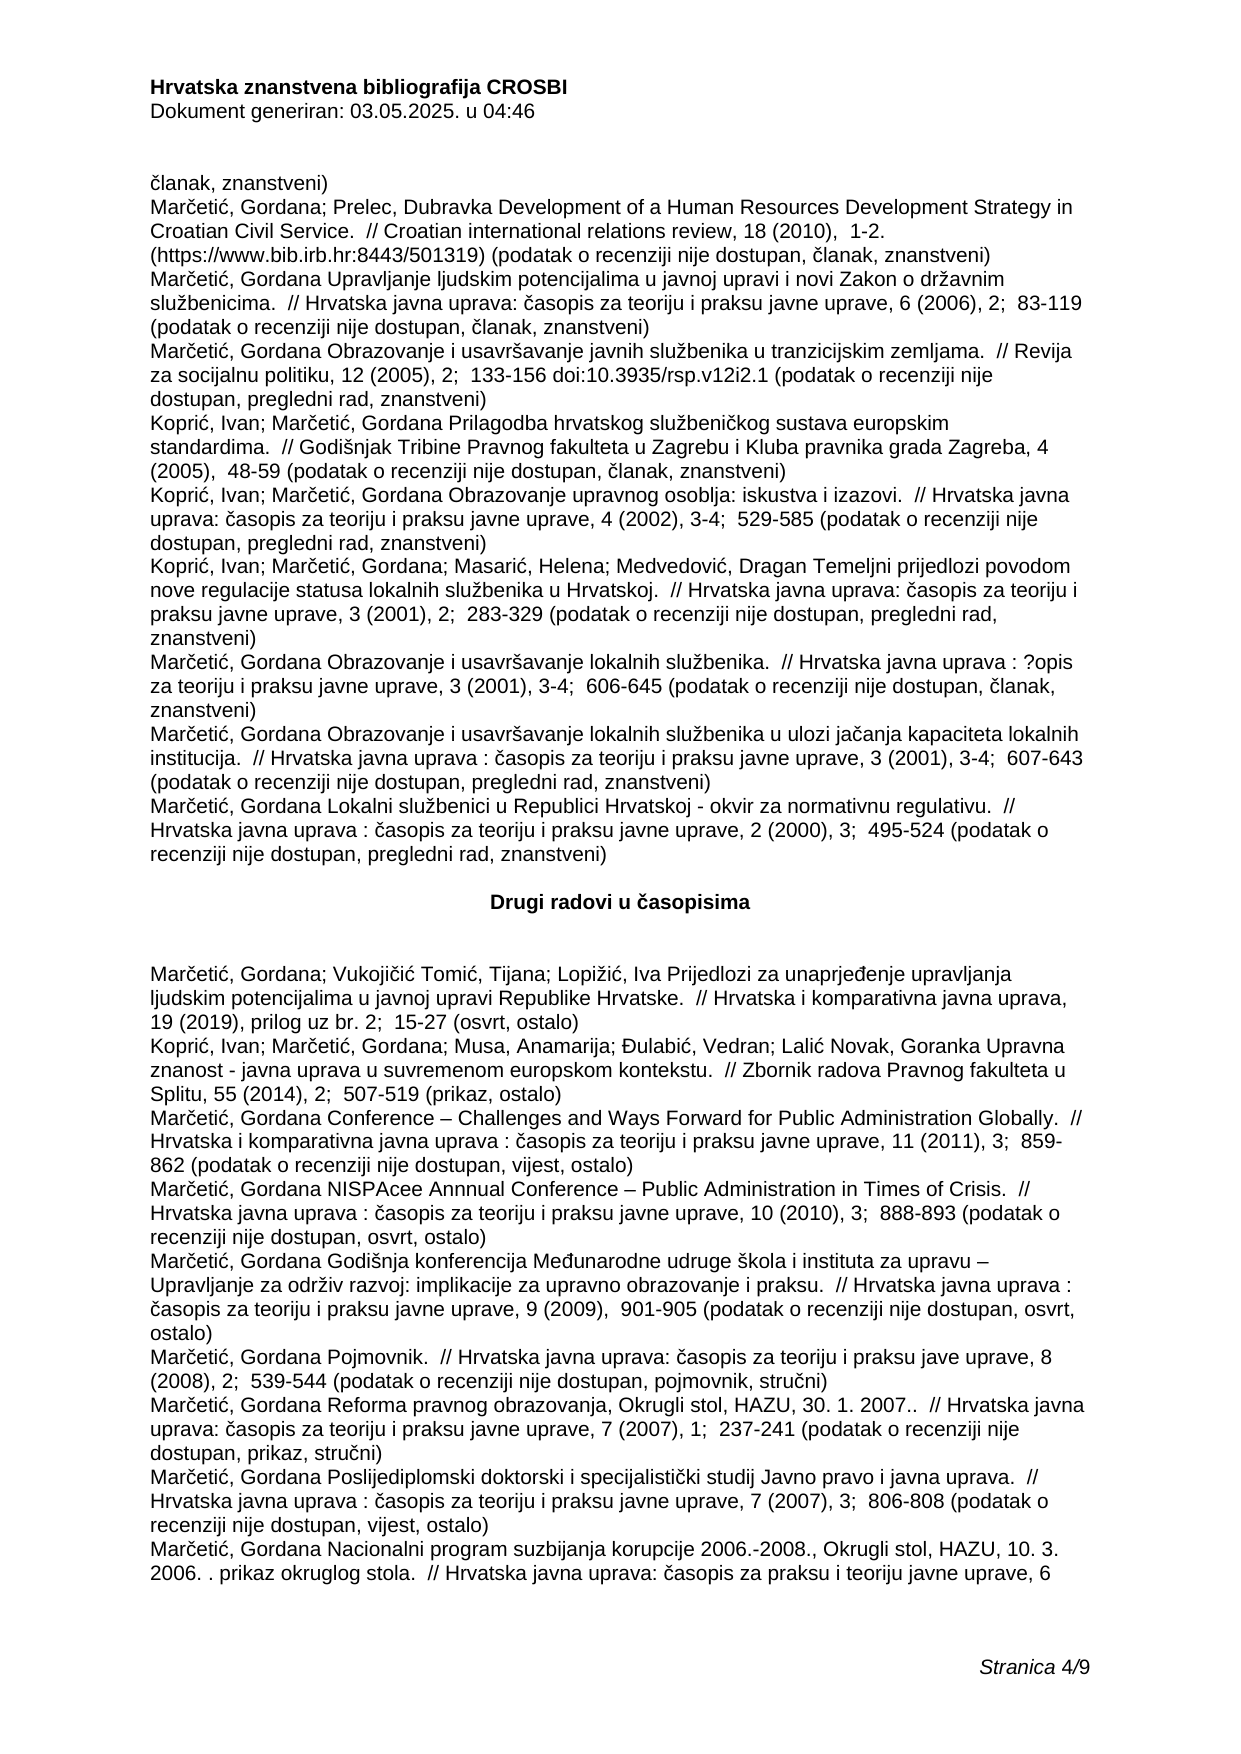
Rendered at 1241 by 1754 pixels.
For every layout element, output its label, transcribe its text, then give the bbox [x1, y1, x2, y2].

text Marčetić, Gordana [150, 1177, 1090, 1249]
text Marčetić, Gordana [150, 1393, 1090, 1465]
text Marčetić, Gordana [150, 722, 1090, 794]
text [150, 171, 1090, 195]
text Marčetić, Gordana [150, 1249, 1090, 1345]
text Marčetić, Gordana [150, 1465, 1090, 1537]
text Marčetić, Gordana; Prelec, Dubravka [150, 195, 1090, 267]
text Marčetić, Gordana [150, 1105, 1090, 1177]
text Marčetić, Gordana [150, 650, 1090, 722]
text Koprić, Ivan; Marčetić, Gordana [150, 411, 1090, 482]
text Koprić, Ivan; Marčetić, Gordana; Masarić, Helena; Medvedović, Dragan [150, 554, 1090, 650]
text Koprić, Ivan; Marčetić, Gordana; Musa, Anamarija; Đulabić, Vedran; Lalić Novak, Goranka [150, 1033, 1090, 1105]
text Marčetić, Gordana [150, 339, 1090, 411]
subtitle Drugi radovi u časopisima [150, 890, 1090, 914]
text Koprić, Ivan; Marčetić, Gordana [150, 482, 1090, 554]
text Marčetić, Gordana [150, 794, 1090, 866]
text Marčetić, Gordana; Vukojičić Tomić, Tijana; Lopižić, Iva [150, 962, 1090, 1033]
text Marčetić, Gordana [150, 267, 1090, 339]
text Marčetić, Gordana [150, 1345, 1090, 1393]
text Marčetić, Gordana [150, 1537, 1090, 1584]
